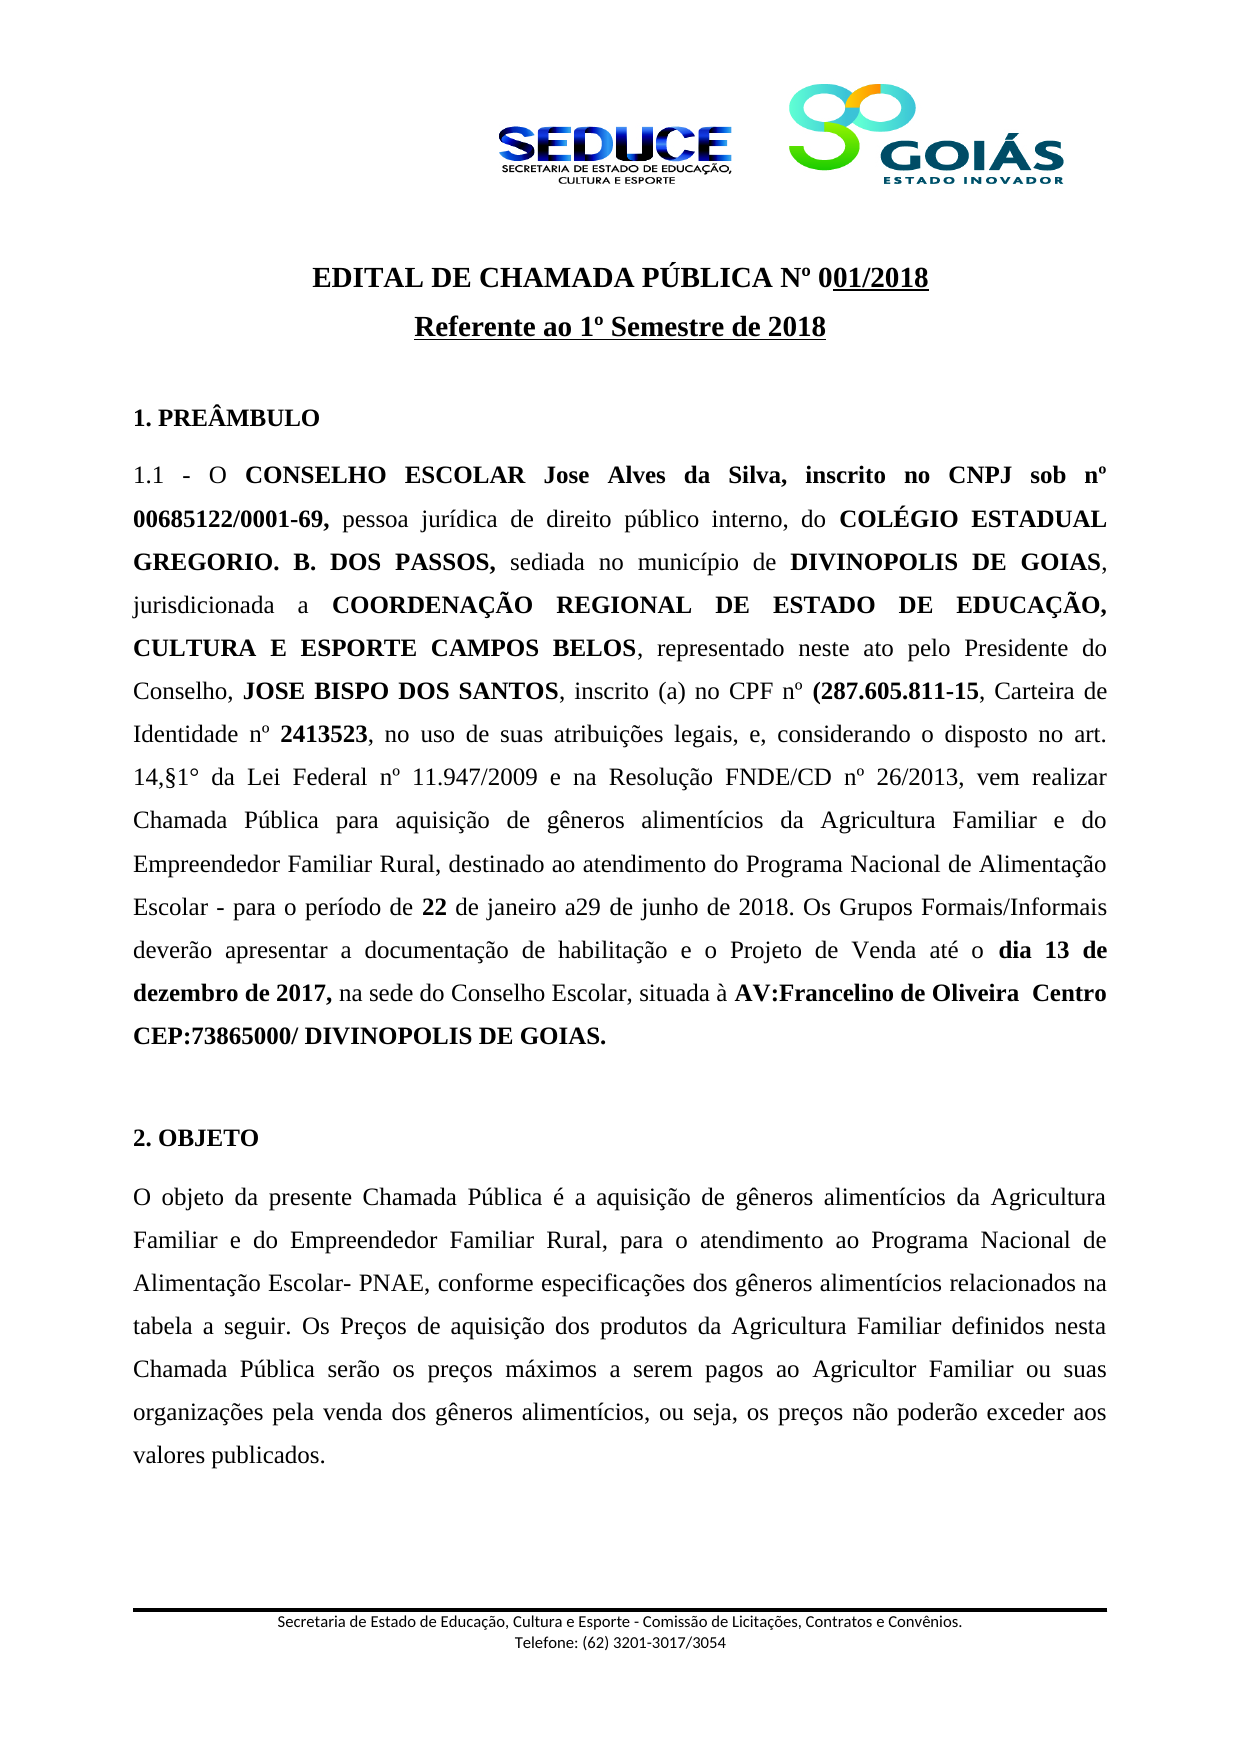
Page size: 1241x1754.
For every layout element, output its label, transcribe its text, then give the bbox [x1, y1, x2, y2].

text 2. OBJETO [133, 1123, 1107, 1152]
text O objeto da presente Chamada Pública é a aquisição de gêneros alimentícios da Agricultura Familiar e do Empreendedor Familiar Rural, para o atendimento ao Programa Nacional de Alimentação Escolar- PNAE, conforme especificações dos gêneros alimentícios relacionados na tabela a seguir. Os Preços de aquisição dos produtos da Agricultura Familiar definidos nesta Chamada Pública serão os preços máximos a serem pagos ao Agricultor Familiar ou suas organizações pela venda dos gêneros alimentícios, ou seja, os preços não poderão exceder aos valores publicados. [133, 1182, 1107, 1469]
text 1.1 - O CONSELHO ESCOLAR Jose Alves da Silva, inscrito no CNPJ sob nº 00685122/0001-69, pessoa jurídica de direito público interno, do COLÉGIO ESTADUAL GREGORIO. B. DOS PASSOS, sediada no município de DIVINOPOLIS DE GOIAS, jurisdicionada a COORDENAÇÃO REGIONAL DE ESTADO DE EDUCAÇÃO, CULTURA E ESPORTE CAMPOS BELOS, representado neste ato pelo Presidente do Conselho, JOSE BISPO DOS SANTOS, inscrito (a) no CPF nº (287.605.811-15, Carteira de Identidade nº 2413523, no uso de suas atribuições legais, e, considerando o disposto no art. 14,§1° da Lei Federal nº 11.947/2009 e na Resolução FNDE/CD nº 26/2013, vem realizar Chamada Pública para aquisição de gêneros alimentícios da Agricultura Familiar e do Empreendedor Familiar Rural, destinado ao atendimento do Programa Nacional de Alimentação Escolar - para o período de 22 de janeiro a29 de junho de 2018. Os Grupos Formais/Informais deverão apresentar a documentação de habilitação e o Projeto de Venda até o dia 13 de dezembro de 2017, na sede do Conselho Escolar, situada à AV:Francelino de Oliveira Centro CEP:73865000/ DIVINOPOLIS DE GOIAS. [133, 461, 1107, 1050]
text EDITAL DE CHAMADA PÚBLICA Nº 001/2018 [133, 260, 1107, 294]
picture [477, 73, 1108, 212]
text 1. PREÂMBULO [133, 403, 1107, 432]
text Referente ao 1º Semestre de 2018 [133, 309, 1107, 343]
